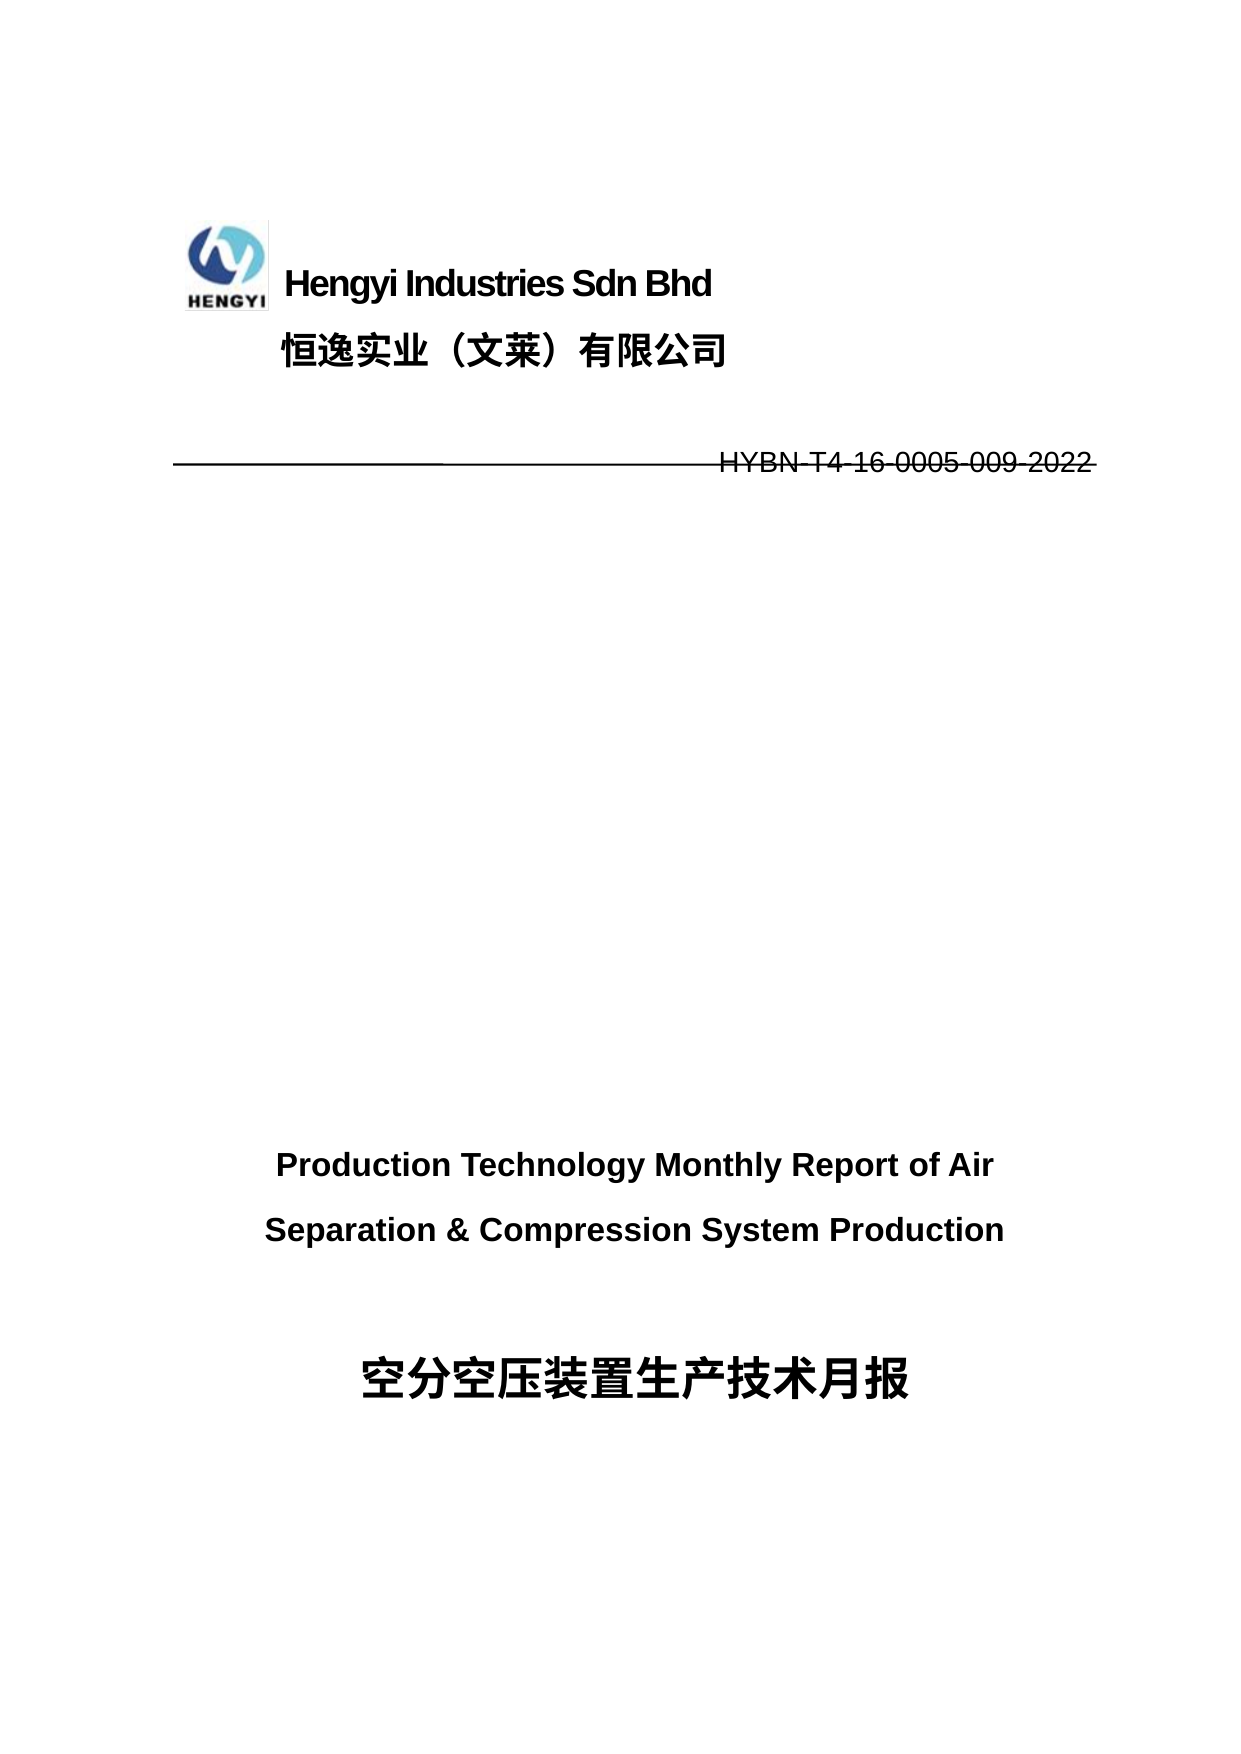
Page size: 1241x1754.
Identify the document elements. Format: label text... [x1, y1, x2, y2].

text Hengyi Industries Sdn Bhd [177, 251, 1092, 316]
text 空分空压装置生产技术月报 [177, 1326, 1092, 1424]
picture [184, 220, 270, 312]
text HYBN-T4-16-0005-009-2022 [177, 430, 1092, 463]
text Separation & Compression System Production [177, 1196, 1092, 1261]
text Production Technology Monthly Report of Air [177, 1131, 1092, 1196]
text 恒逸实业（文莱）有限公司 [177, 316, 1092, 381]
text HYBN-T4-16-0005-009-2022 [177, 466, 1092, 495]
